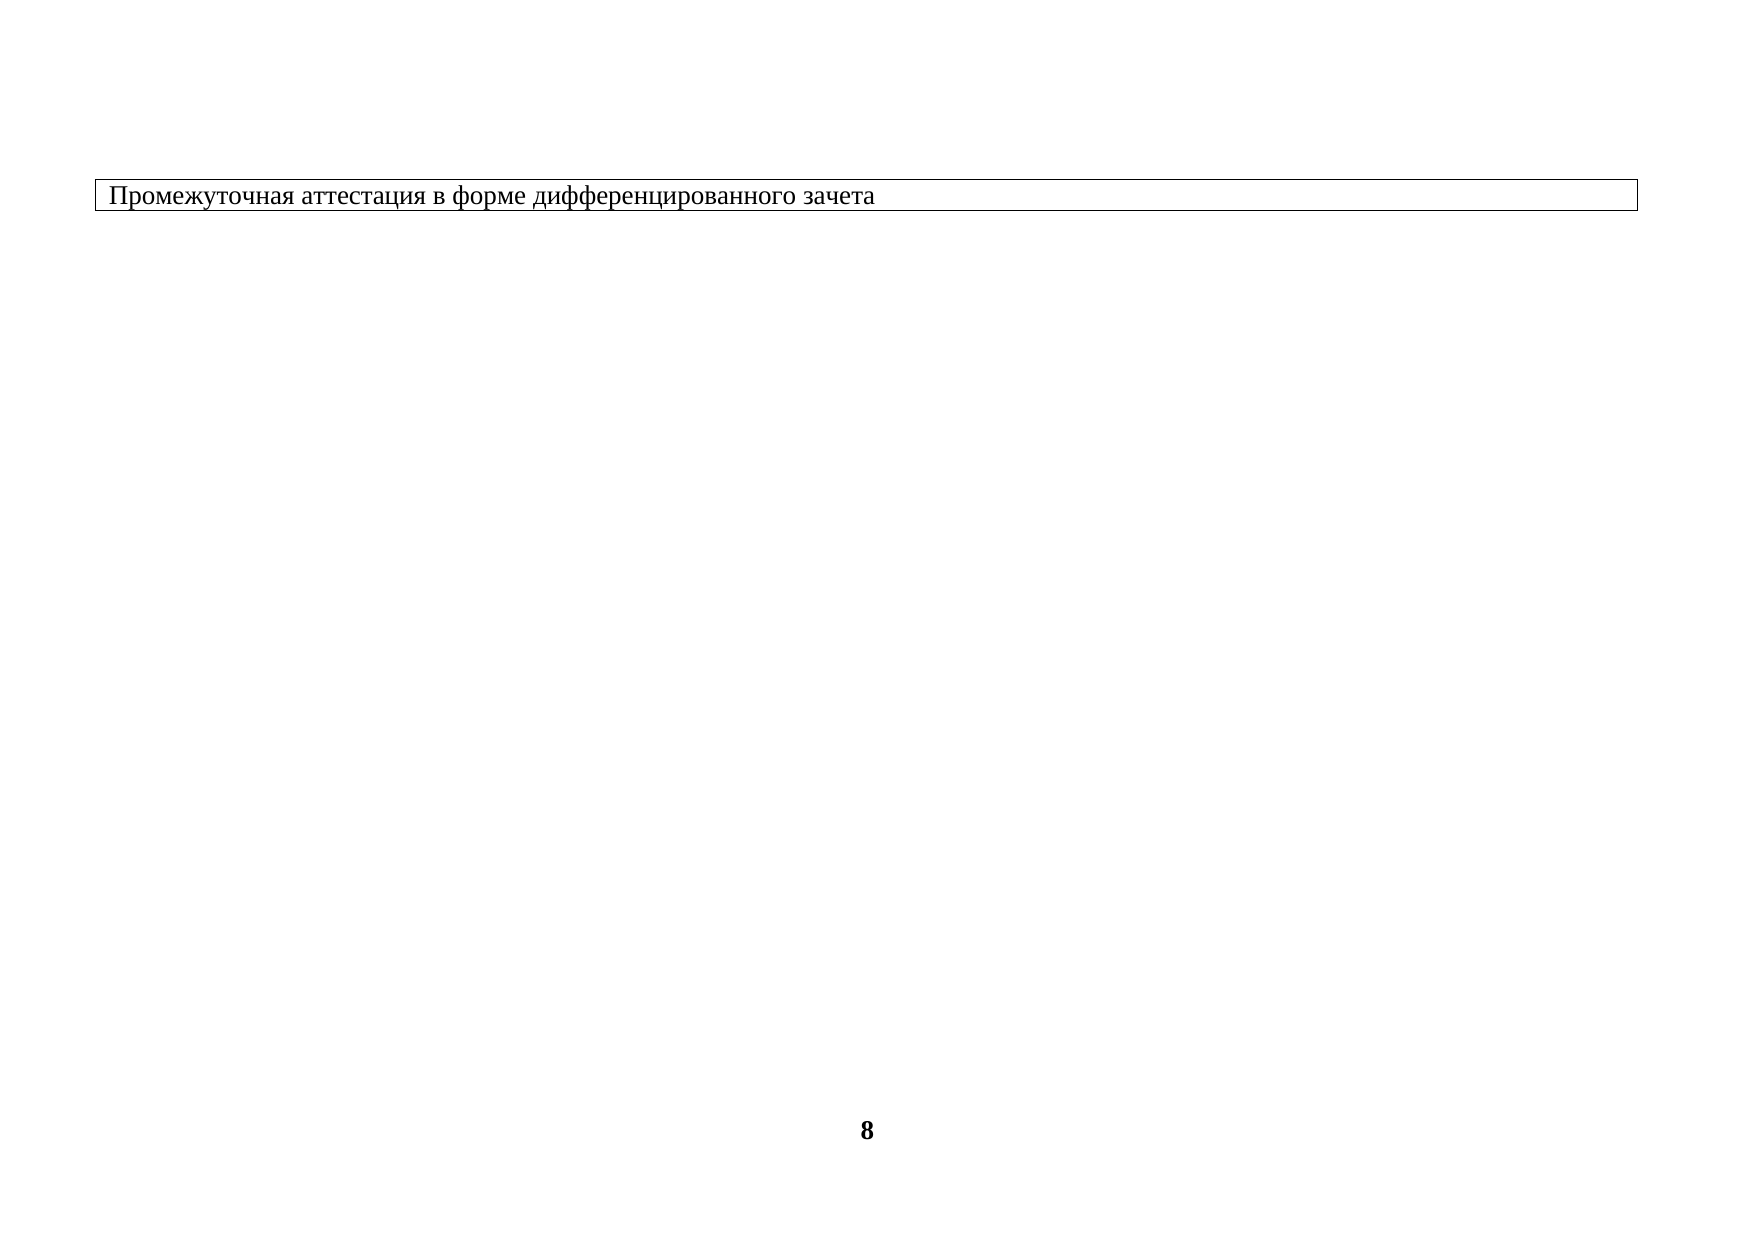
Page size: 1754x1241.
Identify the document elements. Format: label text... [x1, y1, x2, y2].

table_cell Промежуточная аттестация в форме дифференцированного зачета [96, 180, 1637, 210]
